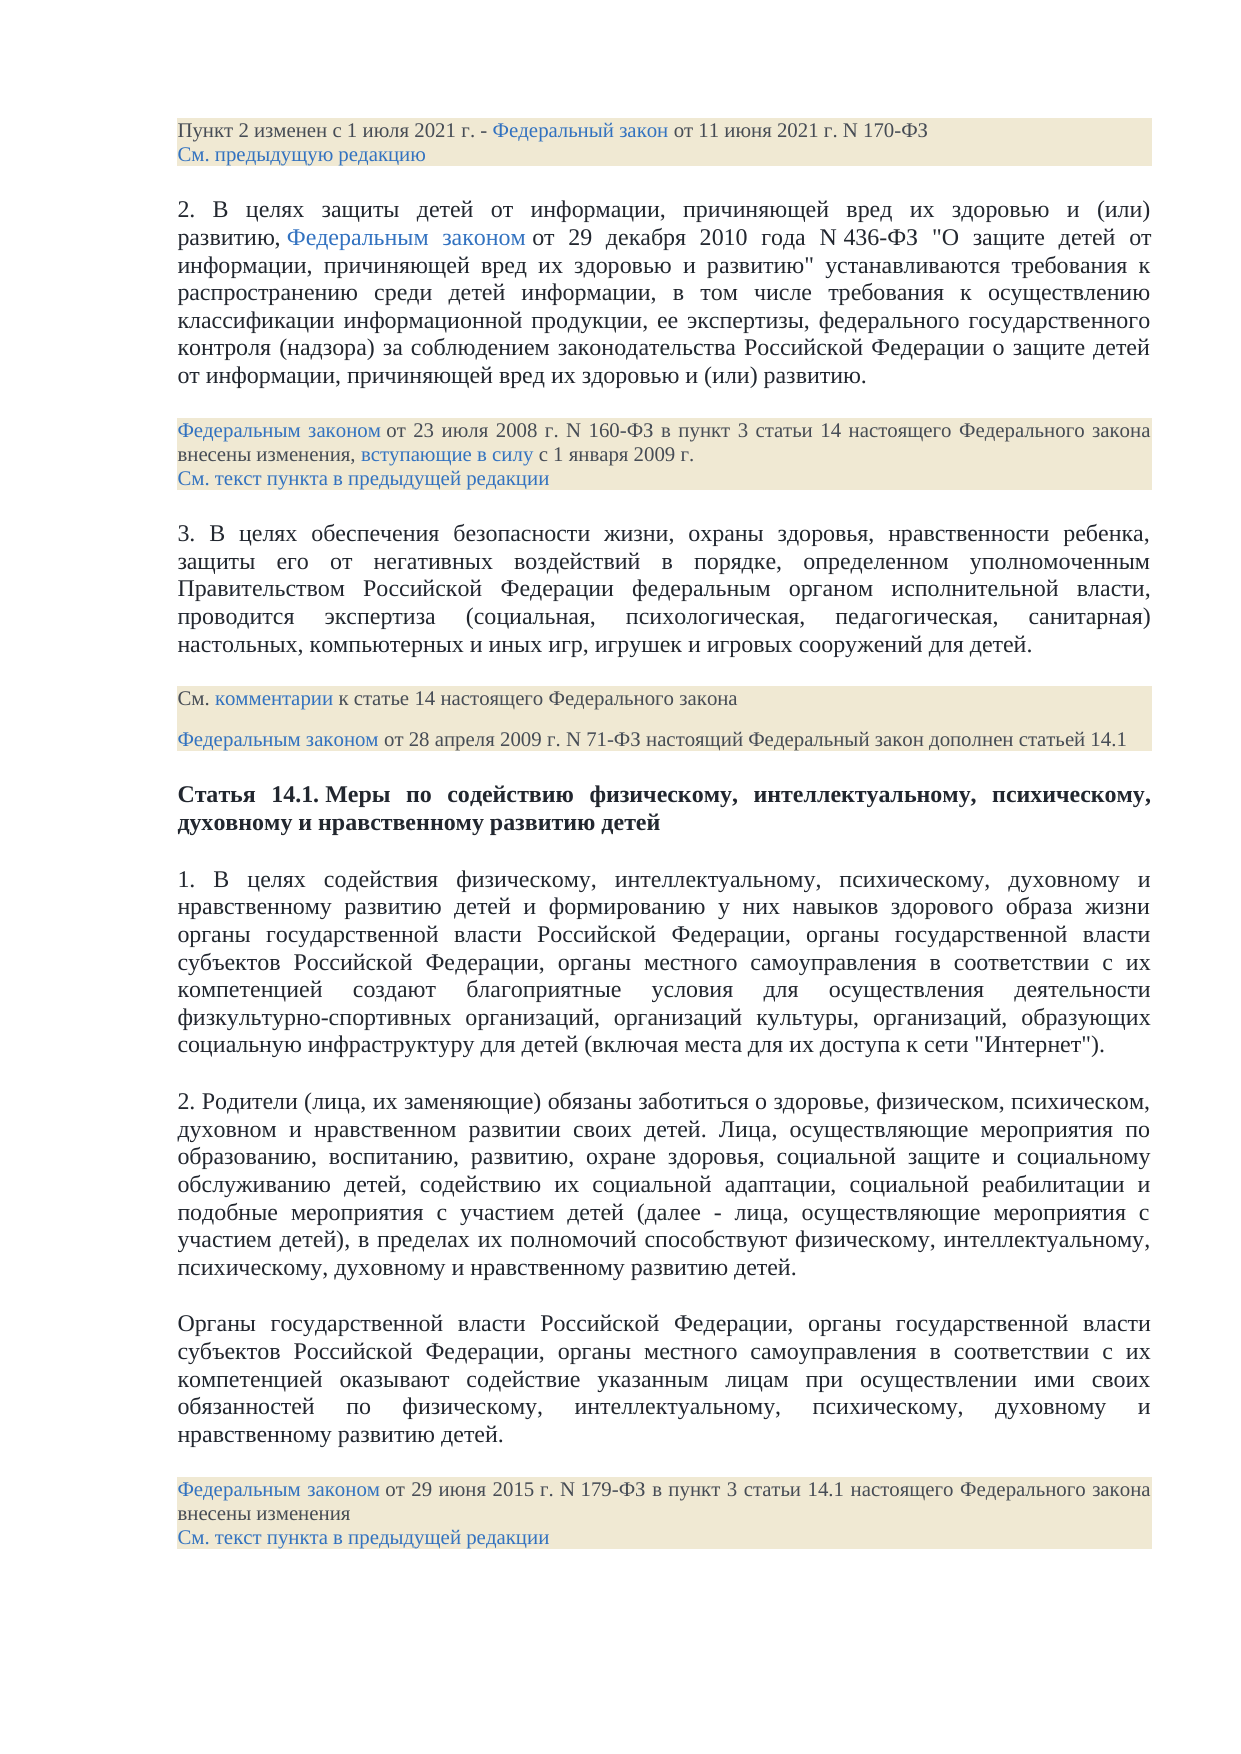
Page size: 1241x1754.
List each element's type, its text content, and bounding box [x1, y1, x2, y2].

text Федеральным законом от 29 июня 2015 г. N 179-ФЗ в пункт 3 статьи 14.1 настоящего Федерального закона внесены изменения [177, 1477, 1152, 1525]
text Пункт 2 изменен с 1 июля 2021 г. - Федеральный закон от 11 июня 2021 г. N 170-ФЗ [177, 118, 1152, 142]
text Федеральным законом от 28 апреля 2009 г. N 71-ФЗ настоящий Федеральный закон дополнен статьей 14.1 [177, 727, 1152, 751]
text См. текст пункта в предыдущей редакции [177, 466, 1152, 490]
text Федеральным законом от 23 июля 2008 г. N 160-ФЗ в пункт 3 статьи 14 настоящего Федерального закона внесены изменения, вступающие в силу с 1 января 2009 г. [177, 418, 1152, 466]
text Статья 14.1. Меры по содействию физическому, интеллектуальному, психическому, духовному и нравственному развитию детей [177, 780, 1152, 836]
text См. комментарии к статье 14 настоящего Федерального закона [177, 686, 1152, 710]
text См. предыдущую редакцию [177, 142, 1152, 166]
text 2. В целях защиты детей от информации, причиняющей вред их здоровью и (или) развитию, Федеральным законом от 29 декабря 2010 года N 436-ФЗ "О защите детей от информации, причиняющей вред их здоровью и развитию" устанавливаются требования к распространению среди детей информации, в том числе требования к осуществлению классификации информационной продукции, ее экспертизы, федерального государственного контроля (надзора) за соблюдением законодательства Российской Федерации о защите детей от информации, причиняющей вред их здоровью и (или) развитию. [177, 195, 1152, 389]
text Органы государственной власти Российской Федерации, органы государственной власти субъектов Российской Федерации, органы местного самоуправления в соответствии с их компетенцией оказывают содействие указанным лицам при осуществлении ими своих обязанностей по физическому, интеллектуальному, психическому, духовному и нравственному развитию детей. [177, 1309, 1152, 1447]
text 3. В целях обеспечения безопасности жизни, охраны здоровья, нравственности ребенка, защиты его от негативных воздействий в порядке, определенном уполномоченным Правительством Российской Федерации федеральным органом исполнительной власти, проводится экспертиза (социальная, психологическая, педагогическая, санитарная) настольных, компьютерных и иных игр, игрушек и игровых сооружений для детей. [177, 519, 1152, 657]
text 2. Родители (лица, их заменяющие) обязаны заботиться о здоровье, физическом, психическом, духовном и нравственном развитии своих детей. Лица, осуществляющие мероприятия по образованию, воспитанию, развитию, охране здоровья, социальной защите и социальному обслуживанию детей, содействию их социальной адаптации, социальной реабилитации и подобные мероприятия с участием детей (далее - лица, осуществляющие мероприятия с участием детей), в пределах их полномочий способствуют физическому, интеллектуальному, психическому, духовному и нравственному развитию детей. [177, 1087, 1152, 1280]
text См. текст пункта в предыдущей редакции [177, 1525, 1152, 1549]
text 1. В целях содействия физическому, интеллектуальному, психическому, духовному и нравственному развитию детей и формированию у них навыков здорового образа жизни органы государственной власти Российской Федерации, органы государственной власти субъектов Российской Федерации, органы местного самоуправления в соответствии с их компетенцией создают благоприятные условия для осуществления деятельности физкультурно-спортивных организаций, организаций культуры, организаций, образующих социальную инфраструктуру для детей (включая места для их доступа к сети "Интернет"). [177, 865, 1152, 1058]
